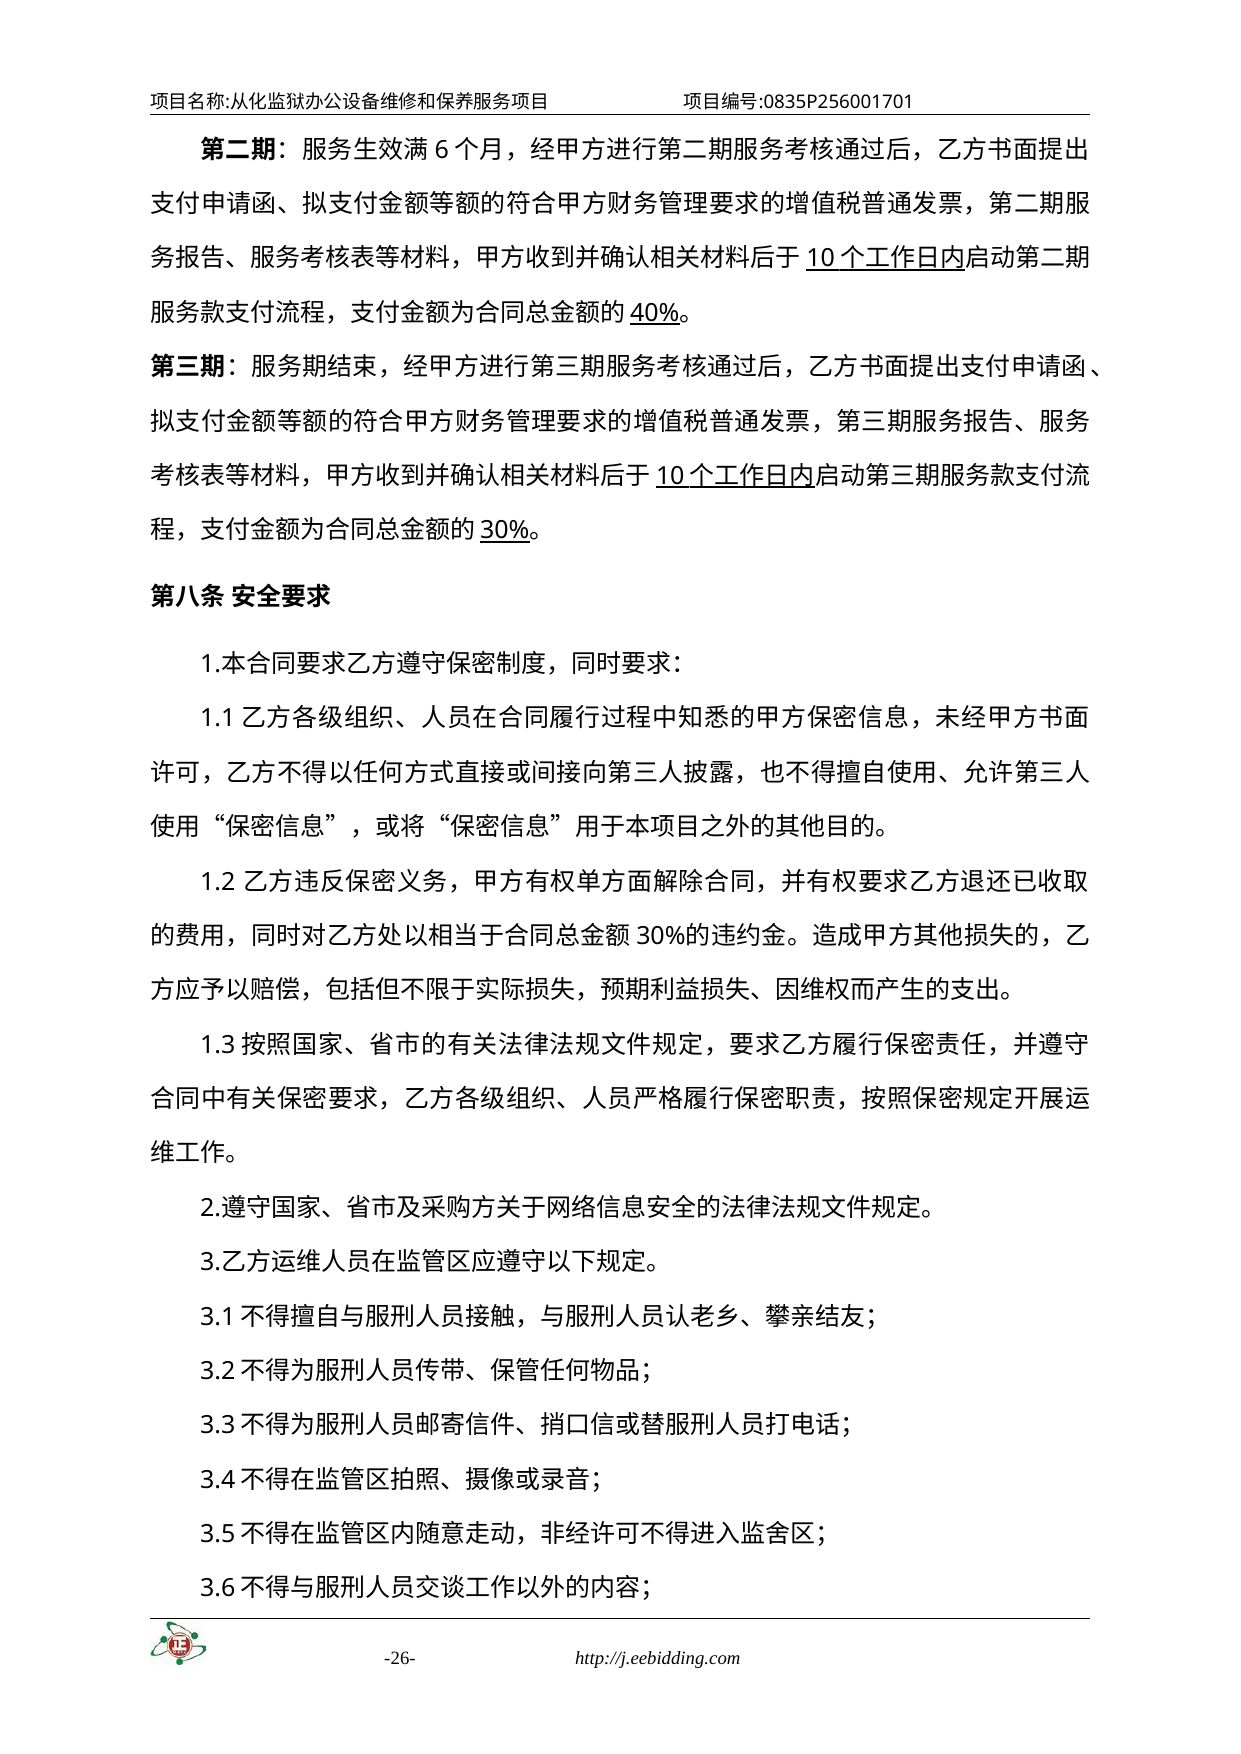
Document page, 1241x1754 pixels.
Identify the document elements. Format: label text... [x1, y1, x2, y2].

text 1.1乙方各级组织、人员在合同履行过程中知悉的甲方保密信息，未经甲方书面许可，乙方不得以任何方式直接或间接向第三人披露，也不得擅自使用、允许第三人使用“保密信息”，或将“保密信息”用于本项目之外的其他目的。 [150, 698, 1090, 843]
text 3.5不得在监管区内随意走动，非经许可不得进入监舍区； [150, 1513, 1090, 1550]
text 3.1不得擅自与服刑人员接触，与服刑人员认老乡、攀亲结友； [150, 1296, 1090, 1332]
text 1.本合同要求乙方遵守保密制度，同时要求： [150, 643, 1090, 680]
text 3.2不得为服刑人员传带、保管任何物品； [150, 1350, 1090, 1387]
picture [150, 1621, 207, 1665]
text 第二期：服务生效满6个月，经甲方进行第二期服务考核通过后，乙方书面提出支付申请函、拟支付金额等额的符合甲方财务管理要求的增值税普通发票，第二期服务报告、服务考核表等材料，甲方收到并确认相关材料后于10个工作日内启动第二期服务款支付流程，支付金额为合同总金额的40%。 [150, 129, 1090, 328]
list 安全要求 [150, 577, 1090, 613]
text 3.3不得为服刑人员邮寄信件、捎口信或替服刑人员打电话； [150, 1405, 1090, 1441]
text 3.乙方运维人员在监管区应遵守以下规定。 [150, 1242, 1090, 1278]
text 2.遵守国家、省市及采购方关于网络信息安全的法律法规文件规定。 [150, 1187, 1090, 1223]
text 3.4不得在监管区拍照、摄像或录音； [150, 1459, 1090, 1495]
text 3.6不得与服刑人员交谈工作以外的内容； [150, 1568, 1090, 1604]
text 1.3按照国家、省市的有关法律法规文件规定，要求乙方履行保密责任，并遵守合同中有关保密要求，乙方各级组织、人员严格履行保密职责，按照保密规定开展运维工作。 [150, 1024, 1090, 1169]
text 1.2 乙方违反保密义务，甲方有权单方面解除合同，并有权要求乙方退还已收取的费用，同时对乙方处以相当于合同总金额30%的违约金。造成甲方其他损失的，乙方应予以赔偿，包括但不限于实际损失，预期利益损失、因维权而产生的支出。 [150, 861, 1090, 1006]
text 第三期：服务期结束，经甲方进行第三期服务考核通过后，乙方书面提出支付申请函、拟支付金额等额的符合甲方财务管理要求的增值税普通发票，第三期服务报告、服务考核表等材料，甲方收到并确认相关材料后于10个工作日内启动第三期服务款支付流程，支付金额为合同总金额的30%。 [150, 347, 1090, 546]
